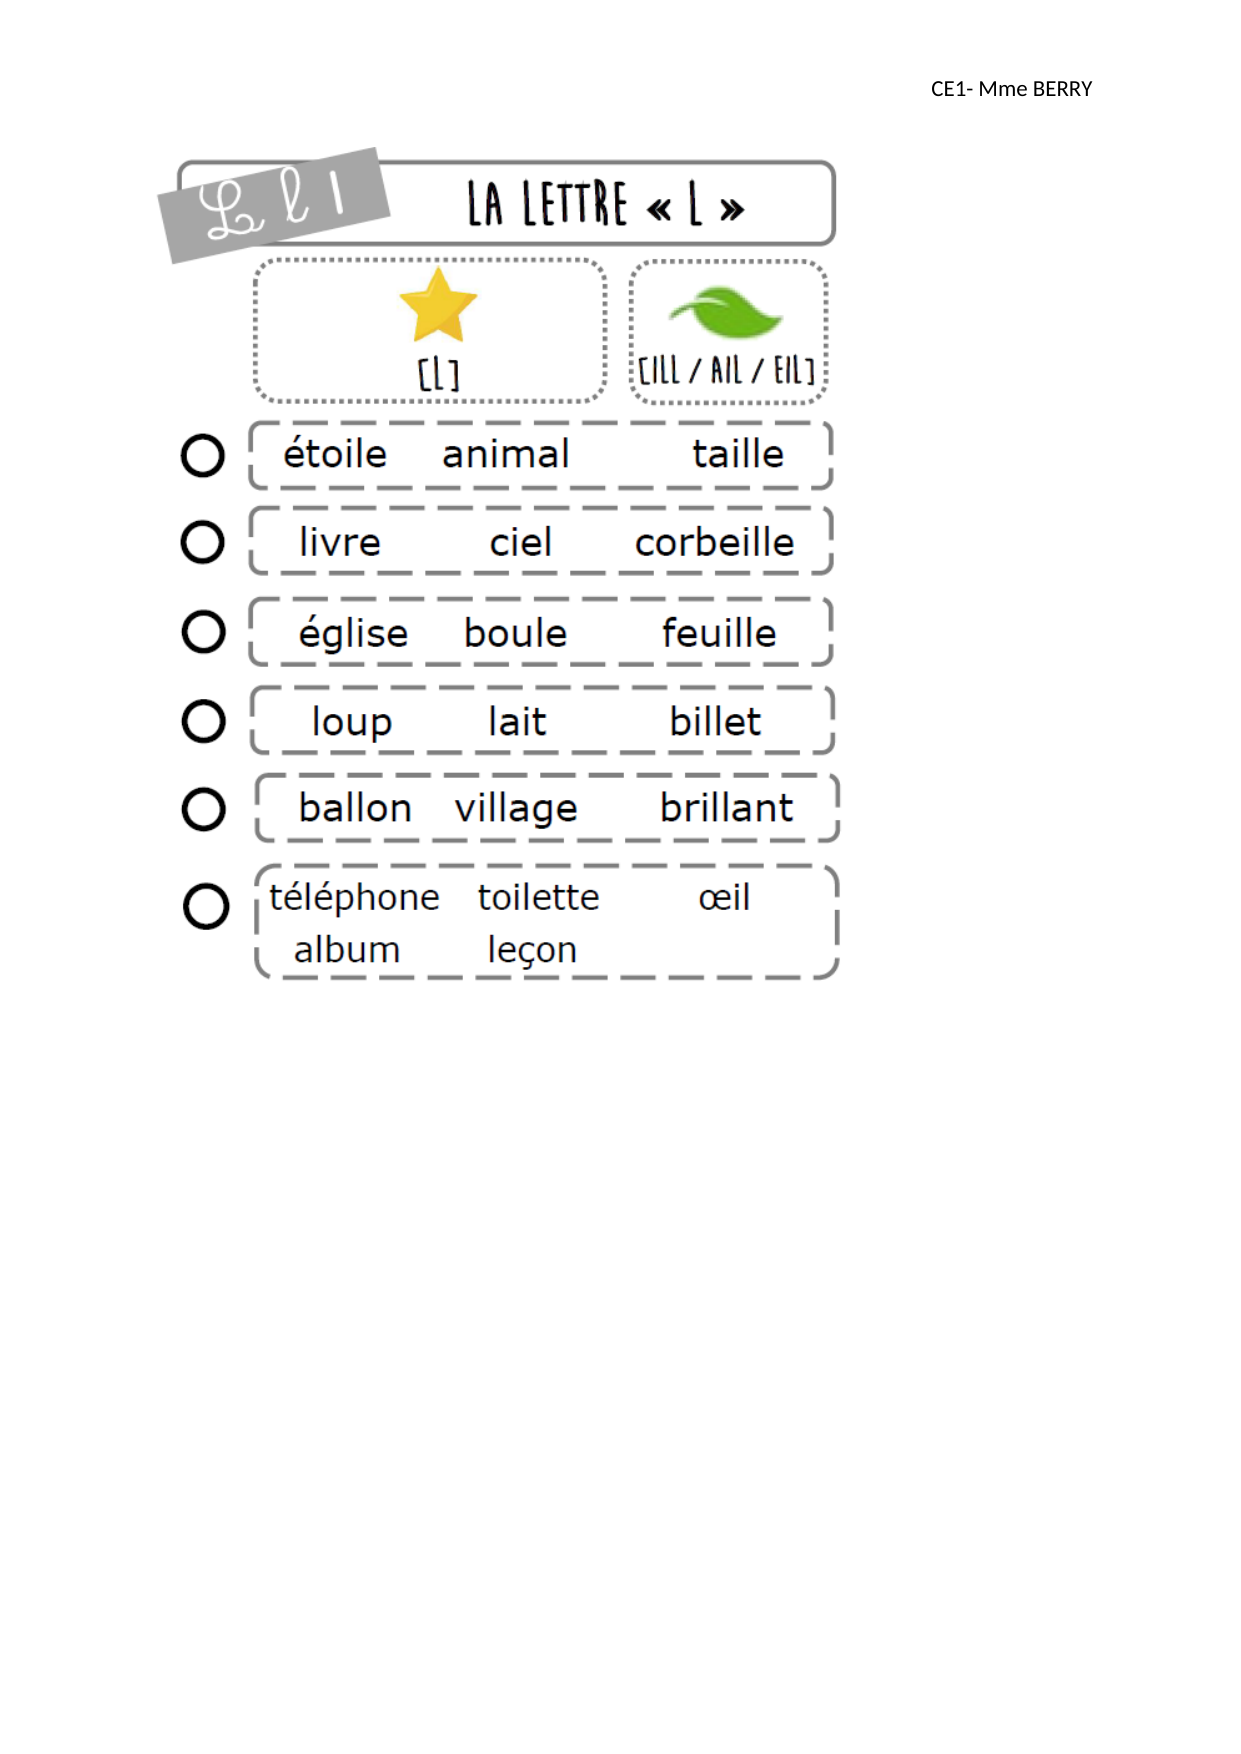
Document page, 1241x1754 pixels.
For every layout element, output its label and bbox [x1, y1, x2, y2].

picture [147, 147, 849, 1001]
